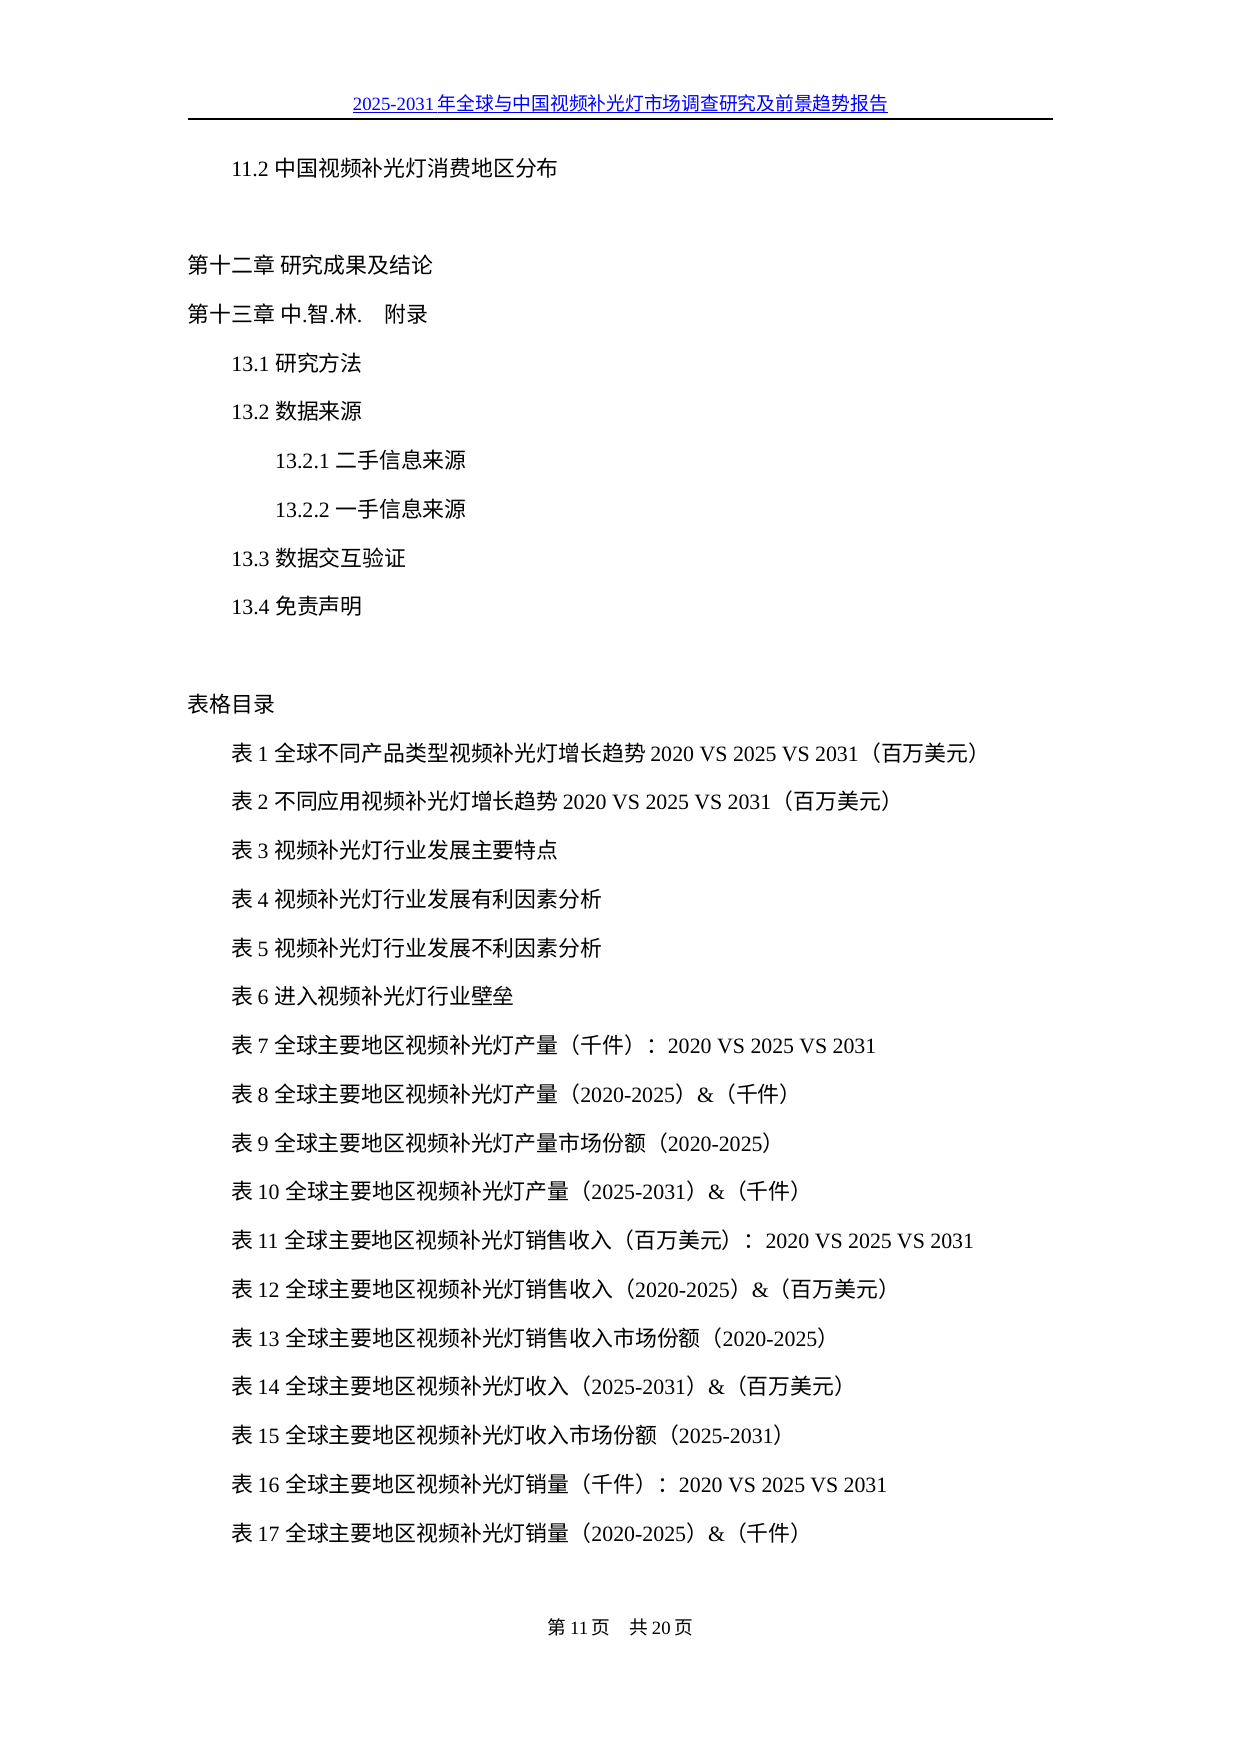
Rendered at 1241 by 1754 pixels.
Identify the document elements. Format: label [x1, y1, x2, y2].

text [187, 150, 1053, 1548]
